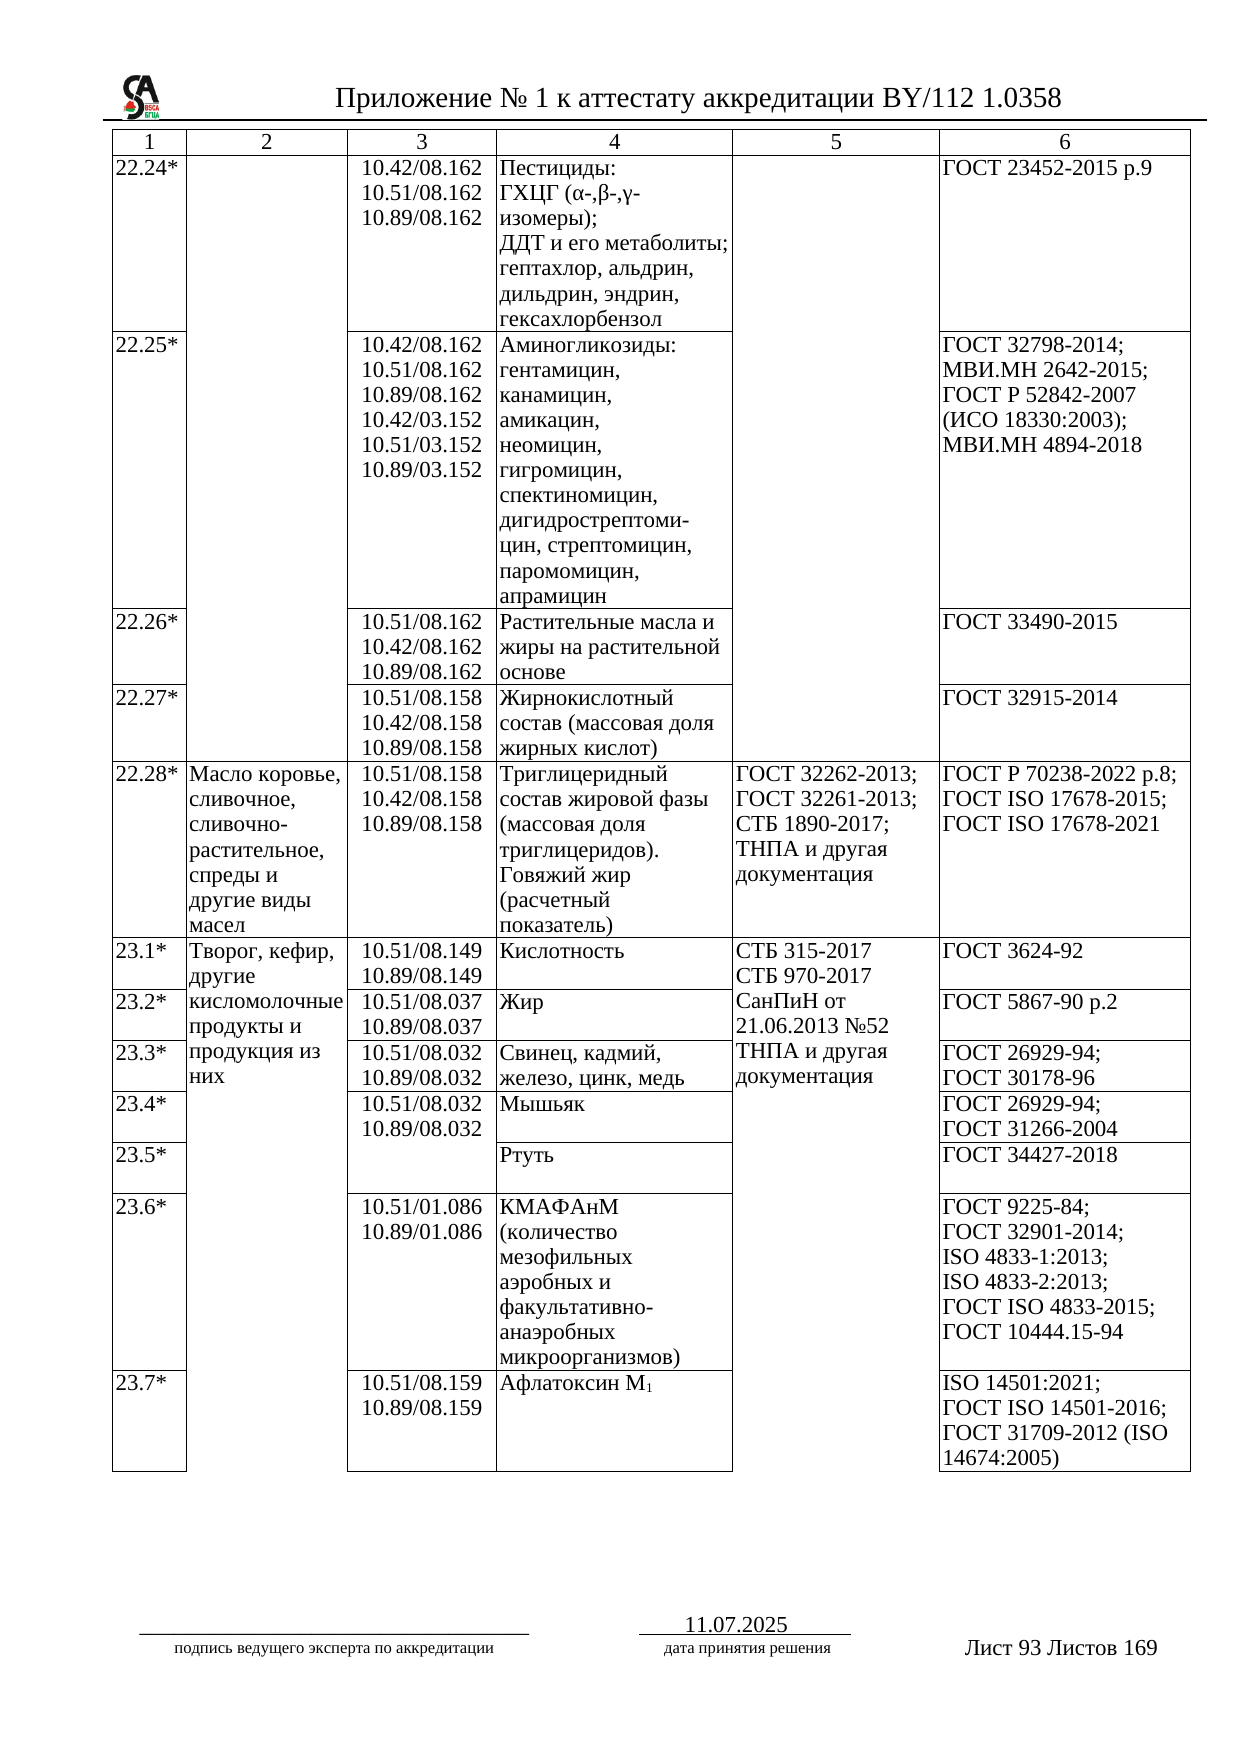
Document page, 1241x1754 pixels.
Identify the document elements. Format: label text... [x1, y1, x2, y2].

table_header 6 [940, 130, 1190, 154]
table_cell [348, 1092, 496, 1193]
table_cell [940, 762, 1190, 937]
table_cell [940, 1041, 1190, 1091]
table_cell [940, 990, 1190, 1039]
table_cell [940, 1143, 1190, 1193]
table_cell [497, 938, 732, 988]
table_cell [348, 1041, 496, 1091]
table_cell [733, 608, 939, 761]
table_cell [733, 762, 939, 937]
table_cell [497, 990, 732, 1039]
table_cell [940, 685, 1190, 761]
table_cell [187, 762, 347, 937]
table_header 4 [497, 130, 732, 154]
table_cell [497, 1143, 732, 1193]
table_header 5 [733, 130, 939, 154]
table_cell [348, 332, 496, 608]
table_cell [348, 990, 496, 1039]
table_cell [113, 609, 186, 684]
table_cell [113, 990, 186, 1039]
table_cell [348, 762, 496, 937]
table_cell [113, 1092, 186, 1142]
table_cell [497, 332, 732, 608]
picture [122, 73, 160, 120]
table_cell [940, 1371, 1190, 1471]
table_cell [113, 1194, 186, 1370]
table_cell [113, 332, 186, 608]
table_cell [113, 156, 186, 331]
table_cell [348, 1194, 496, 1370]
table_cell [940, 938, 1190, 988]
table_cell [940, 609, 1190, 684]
table_header 3 [348, 130, 496, 154]
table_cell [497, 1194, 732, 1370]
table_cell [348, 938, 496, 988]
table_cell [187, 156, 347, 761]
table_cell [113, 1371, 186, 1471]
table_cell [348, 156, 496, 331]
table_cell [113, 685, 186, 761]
table_header 2 [187, 130, 347, 154]
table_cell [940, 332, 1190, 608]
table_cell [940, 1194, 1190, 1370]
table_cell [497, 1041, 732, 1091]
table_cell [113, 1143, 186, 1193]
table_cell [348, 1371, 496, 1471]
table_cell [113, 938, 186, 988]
table_header 1 [113, 130, 186, 154]
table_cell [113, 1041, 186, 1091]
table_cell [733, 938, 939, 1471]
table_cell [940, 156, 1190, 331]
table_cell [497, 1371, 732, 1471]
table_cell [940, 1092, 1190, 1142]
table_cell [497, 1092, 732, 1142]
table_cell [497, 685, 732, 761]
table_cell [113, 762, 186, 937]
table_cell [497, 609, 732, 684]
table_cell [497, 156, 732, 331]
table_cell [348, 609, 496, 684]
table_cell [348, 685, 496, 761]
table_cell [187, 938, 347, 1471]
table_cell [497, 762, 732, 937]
